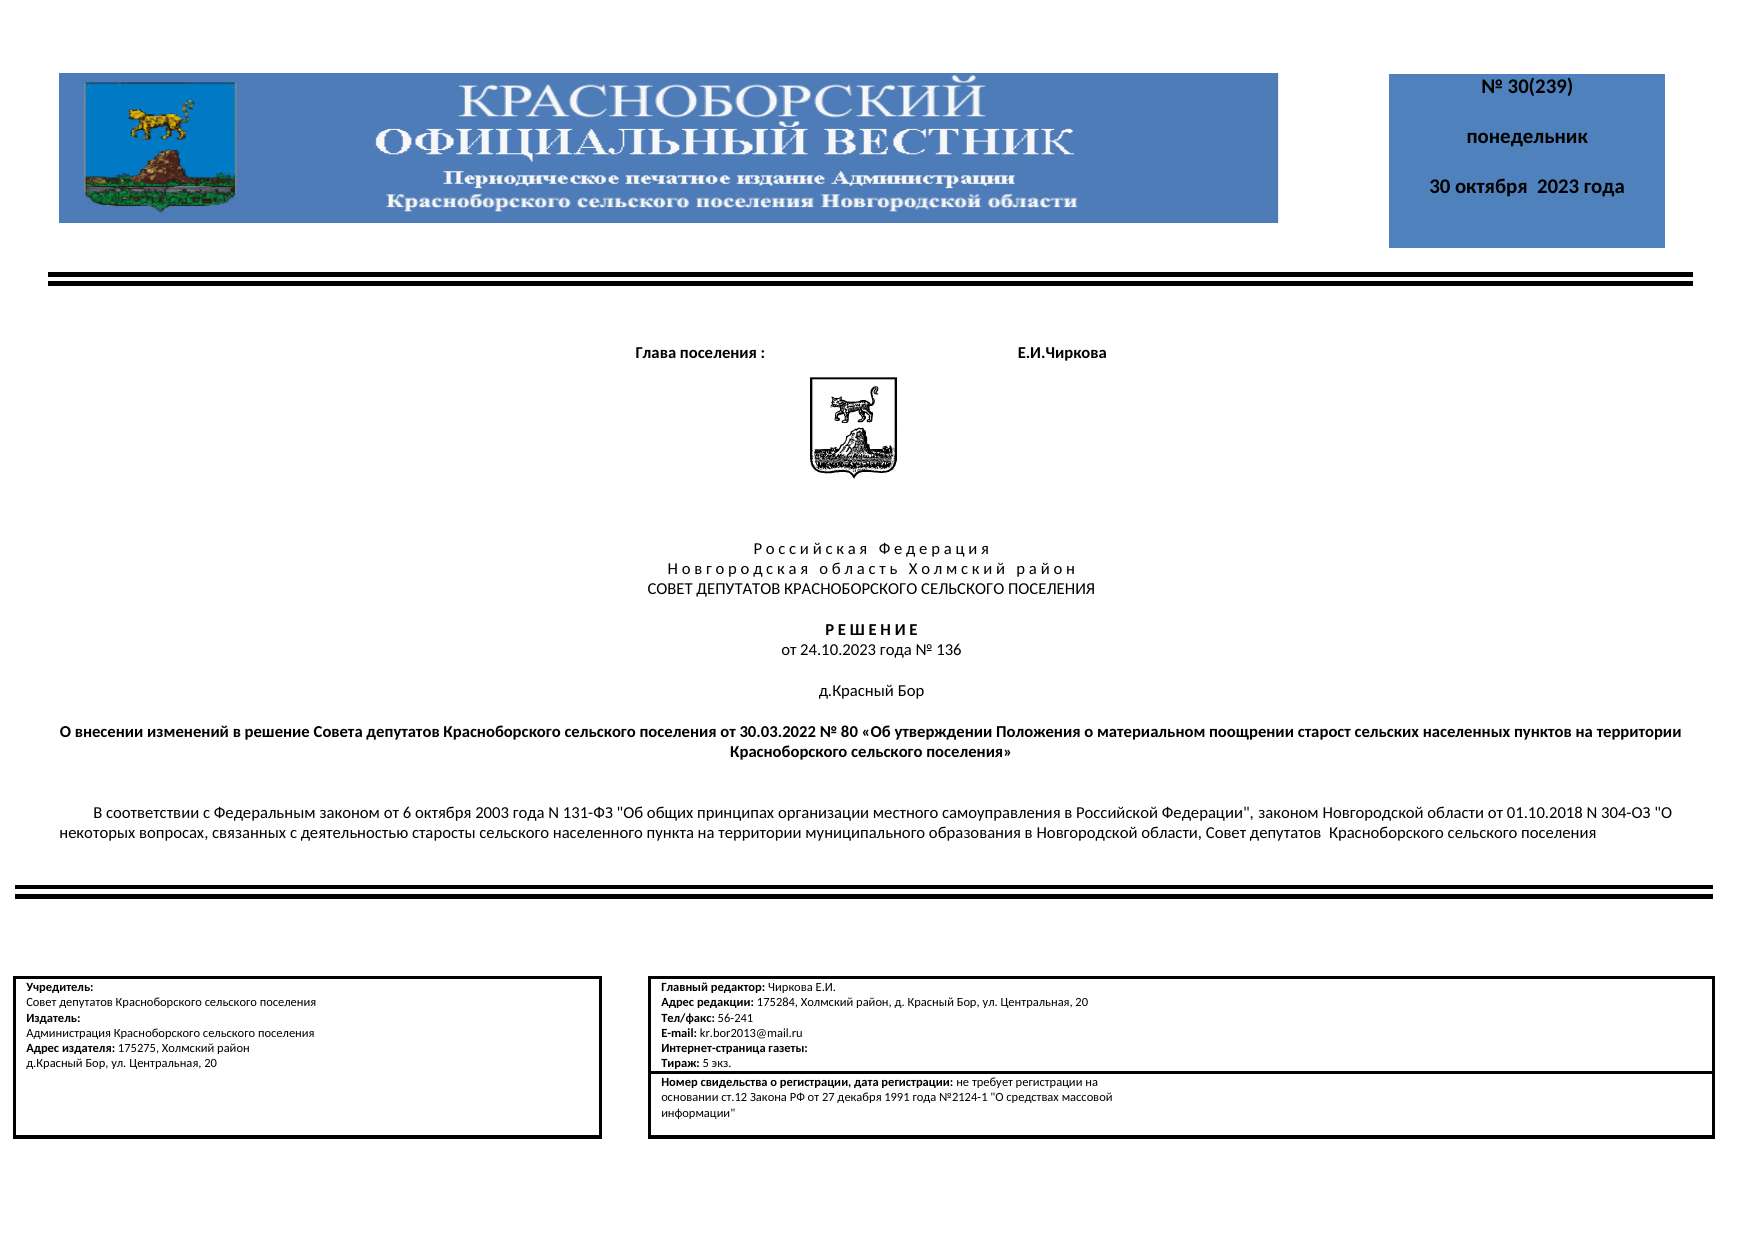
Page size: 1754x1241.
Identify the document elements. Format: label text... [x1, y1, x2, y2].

text В соответствии с Федеральным законом от 6 октября 2003 года N 131-ФЗ "Об общих принципах организации местного самоуправления в Российской Федерации", законом Новгородской области от 01.10.2018 N 304-ОЗ "О некоторых вопросах, связанных с деятельностью старосты сельского населенного пункта на территории муниципального образования в Новгородской области, Совет депутатов Красноборского сельского поселения [59, 802, 1683, 843]
text от 24.10.2023 года № 136 [59, 639, 1683, 660]
text Р о с с и й с к а я Ф е д е р а ц и я [59, 538, 1683, 558]
text д.Красный Бор [59, 680, 1683, 701]
text Глава поселения : Е.И.Чиркова [59, 342, 1683, 362]
text О внесении изменений в решение Совета депутатов Красноборского сельского поселения от 30.03.2022 № 80 «Об утверждении Положения о материальном поощрении старост сельских населенных пунктов на территории Красноборского сельского поселения» [59, 721, 1683, 761]
picture [809, 377, 898, 479]
text Н о в г о р о д с к а я о б л а с т ь Х о л м с к и й р а й о н [59, 558, 1683, 579]
text Р Е Ш Е Н И Е [59, 619, 1683, 639]
text СОВЕТ ДЕПУТАТОВ КРАСНОБОРСКОГО СЕЛЬСКОГО ПОСЕЛЕНИЯ [59, 579, 1683, 599]
